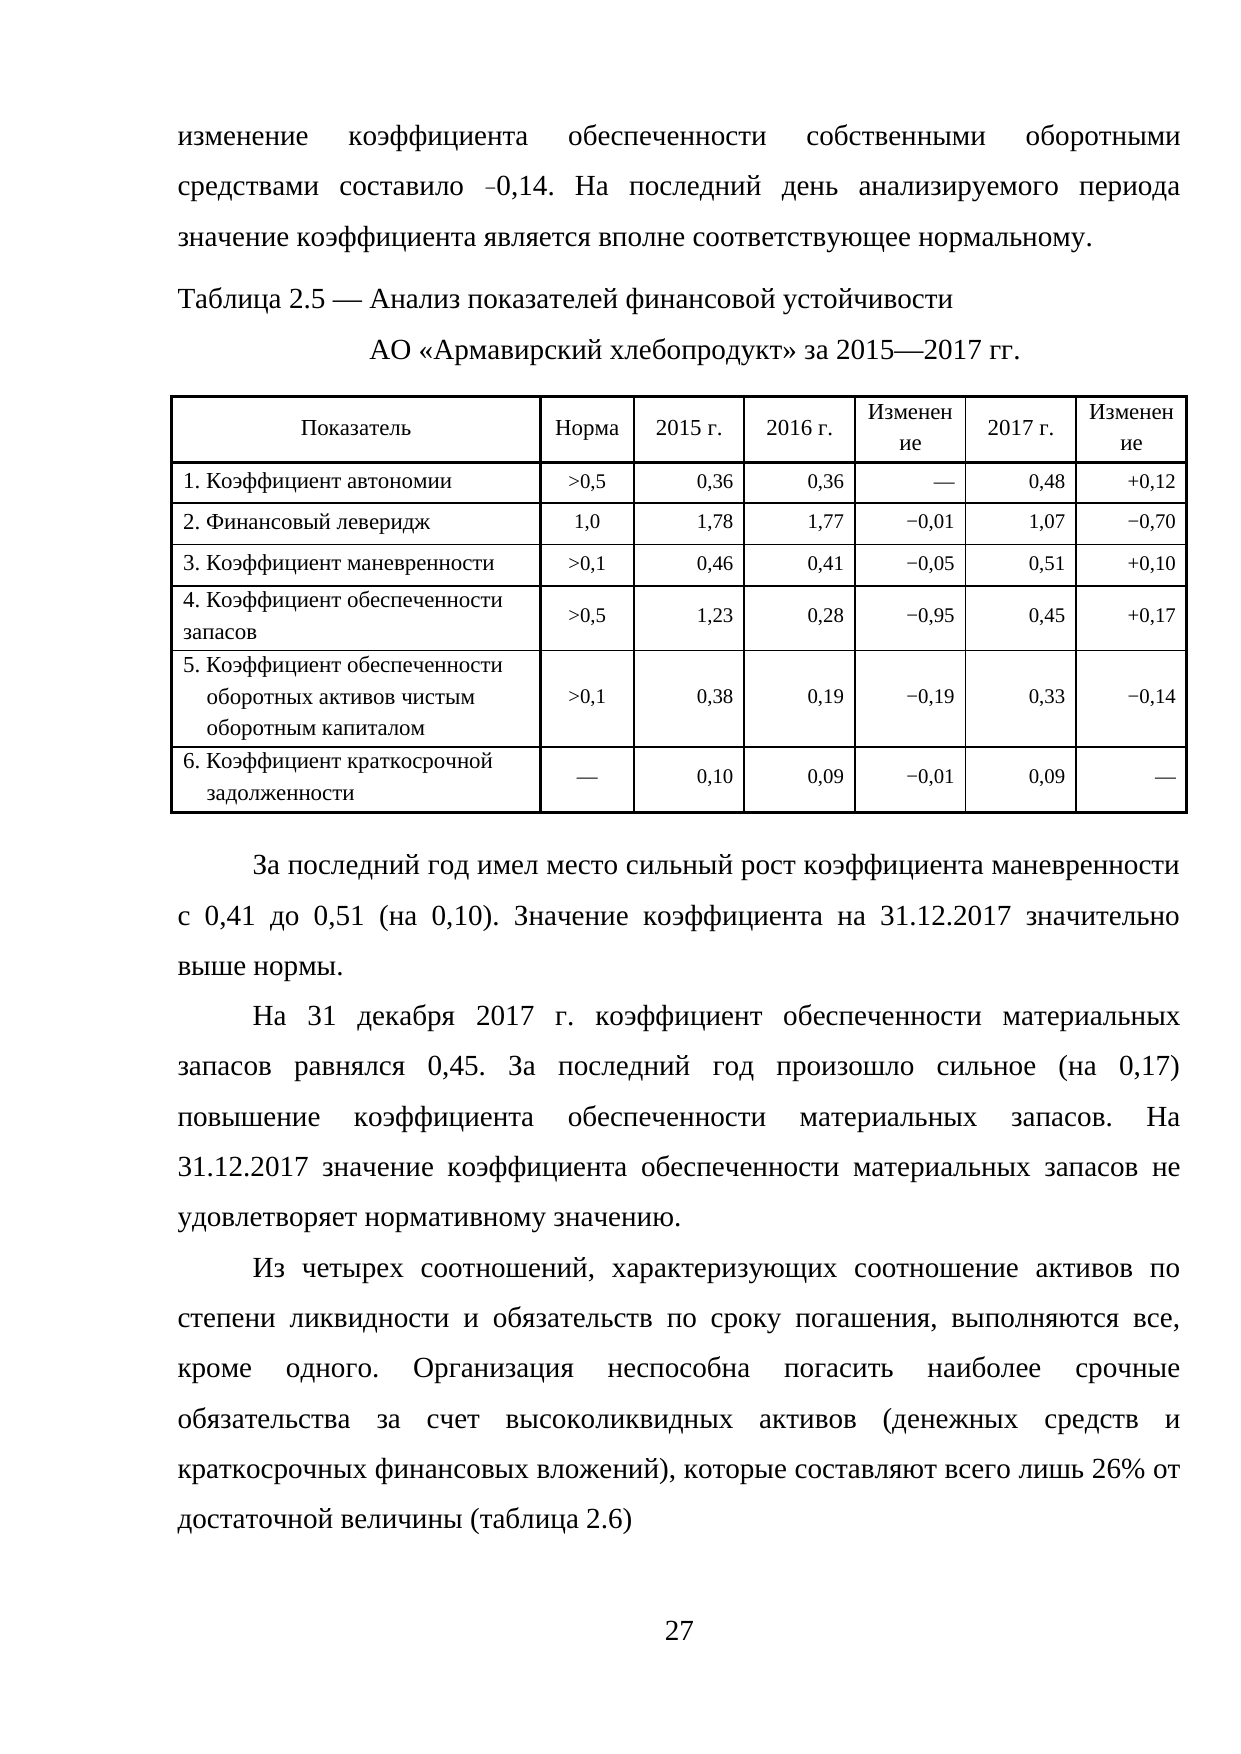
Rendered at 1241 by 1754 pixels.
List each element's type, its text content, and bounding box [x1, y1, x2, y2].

table_cell — [856, 464, 965, 502]
table_cell 1,0 [542, 504, 633, 544]
text Из четырех соотношений, характеризующих соотношение активов по степени ликвидности и обязательств по сроку погашения, выполняются все, кроме одного. Организация неспособна погасить наиболее срочные обязательства за счет высоколиквидных активов (денежных средств и краткосрочных финансовых вложений), которые составляют всего лишь 26% от достаточной величины (таблица 2.6) [177, 1250, 1181, 1535]
table_cell 0,46 [635, 545, 743, 585]
table_cell 0,09 [745, 748, 854, 811]
table_cell −0,70 [1077, 504, 1185, 544]
table_cell 1,78 [635, 504, 743, 544]
table_cell 1. Коэффициент автономии [173, 464, 539, 502]
table_cell −0,19 [856, 651, 965, 746]
table_cell >0,5 [542, 587, 633, 650]
text Таблица 2.5 — Анализ показателей финансовой устойчивости АО «Армавирский хлебопродукт» за 2015—2017 гг. [177, 282, 1181, 365]
table_cell — [1077, 748, 1185, 811]
table_cell 0,09 [966, 748, 1075, 811]
table_cell >0,1 [542, 545, 633, 585]
table_cell 0,41 [745, 545, 854, 585]
table_header 2016 г. [745, 398, 854, 461]
table_cell +0,12 [1077, 464, 1185, 502]
table_cell −0,01 [856, 748, 965, 811]
table_cell 0,33 [966, 651, 1075, 746]
table_cell 2. Финансовый леверидж [173, 504, 539, 544]
table_cell 6. Коэффициент краткосрочной задолженности [173, 748, 539, 811]
table_cell −0,14 [1077, 651, 1185, 746]
table_header Показатель [173, 398, 539, 461]
table_cell 0,19 [745, 651, 854, 746]
table_cell 4. Коэффициент обеспеченности запасов [173, 587, 539, 650]
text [177, 118, 1181, 252]
table_cell 3. Коэффициент маневренности [173, 545, 539, 585]
table_cell 5. Коэффициент обеспеченности оборотных активов чистым оборотным капиталом [173, 651, 539, 746]
table_cell >0,5 [542, 464, 633, 502]
table_cell 0,10 [635, 748, 743, 811]
table_cell 0,51 [966, 545, 1075, 585]
table_header Норма [542, 398, 633, 461]
text За последний год имел место сильный рост коэффициента маневренности c 0,41 до 0,51 (на 0,10). Значение коэффициента на 31.12.2017 значительно выше нормы. [177, 847, 1181, 981]
table_header Изменение [1077, 398, 1185, 461]
table_header Изменение [856, 398, 965, 461]
table_cell 0,28 [745, 587, 854, 650]
table_cell 0,36 [745, 464, 854, 502]
text На 31 декабря 2017 г. коэффициент обеспеченности материальных запасов равнялся 0,45. За последний год произошло сильное (на 0,17) повышение коэффициента обеспеченности материальных запасов. На 31.12.2017 значение коэффициента обеспеченности материальных запасов не удовлетворяет нормативному значению. [177, 998, 1181, 1233]
table_cell 1,07 [966, 504, 1075, 544]
table_header 2017 г. [966, 398, 1075, 461]
table_header 2015 г. [635, 398, 743, 461]
table_cell +0,10 [1077, 545, 1185, 585]
table_cell >0,1 [542, 651, 633, 746]
table_cell 1,77 [745, 504, 854, 544]
table_cell — [542, 748, 633, 811]
table_cell +0,17 [1077, 587, 1185, 650]
table_cell 0,36 [635, 464, 743, 502]
table_cell 0,45 [966, 587, 1075, 650]
table_cell 0,48 [966, 464, 1075, 502]
table_cell −0,05 [856, 545, 965, 585]
table_cell 0,38 [635, 651, 743, 746]
table_cell 1,23 [635, 587, 743, 650]
table_cell −0,01 [856, 504, 965, 544]
table_cell −0,95 [856, 587, 965, 650]
